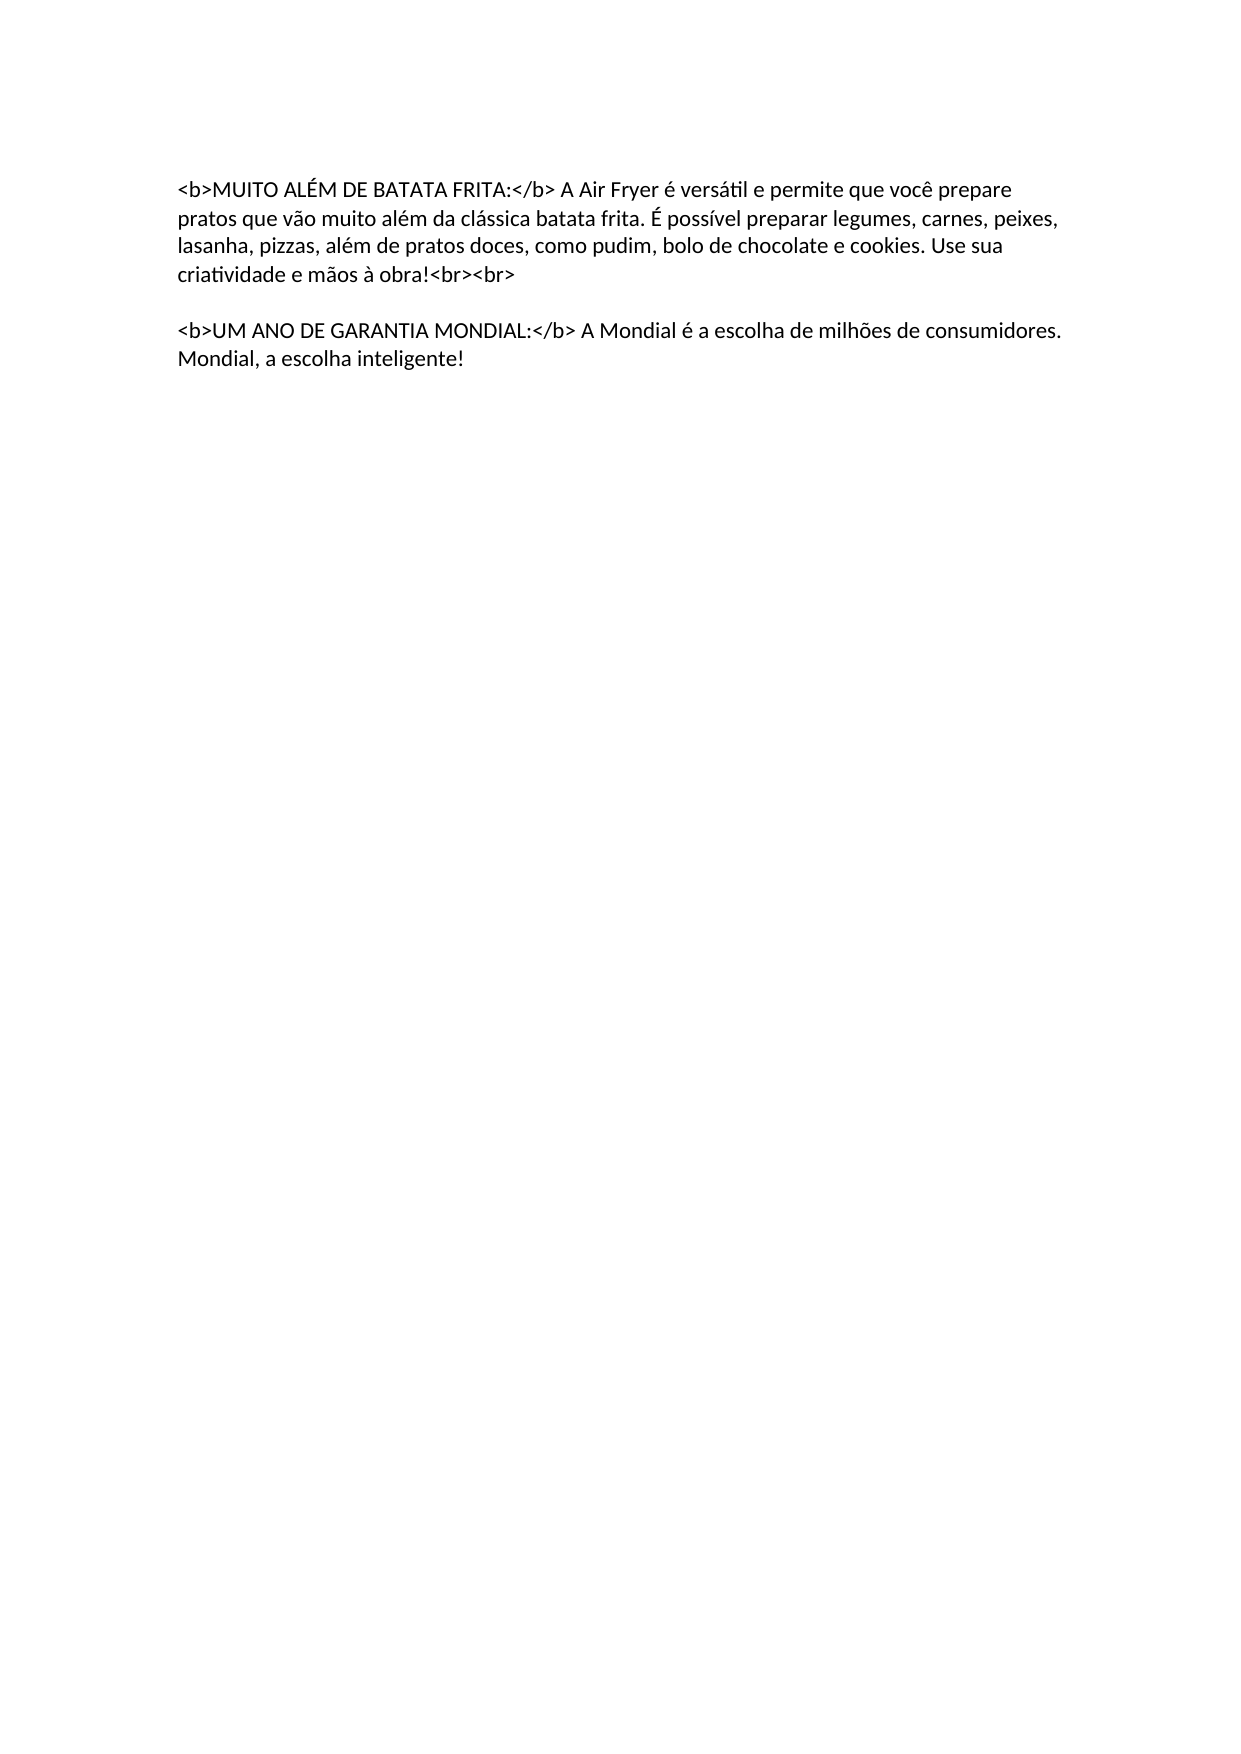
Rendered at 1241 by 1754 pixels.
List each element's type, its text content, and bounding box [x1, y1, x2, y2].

text <b>UM ANO DE GARANTIA MONDIAL:</b> A Mondial é a escolha de milhões de consumidores. Mondial, a escolha inteligente! [177, 316, 1063, 372]
text <b>MUITO ALÉM DE BATATA FRITA:</b> A Air Fryer é versátil e permite que você prepare pratos que vão muito além da clássica batata frita. É possível preparar legumes, carnes, peixes, lasanha, pizzas, além de pratos doces, como pudim, bolo de chocolate e cookies. Use sua criatividade e mãos à obra!<br><br> [177, 176, 1063, 288]
